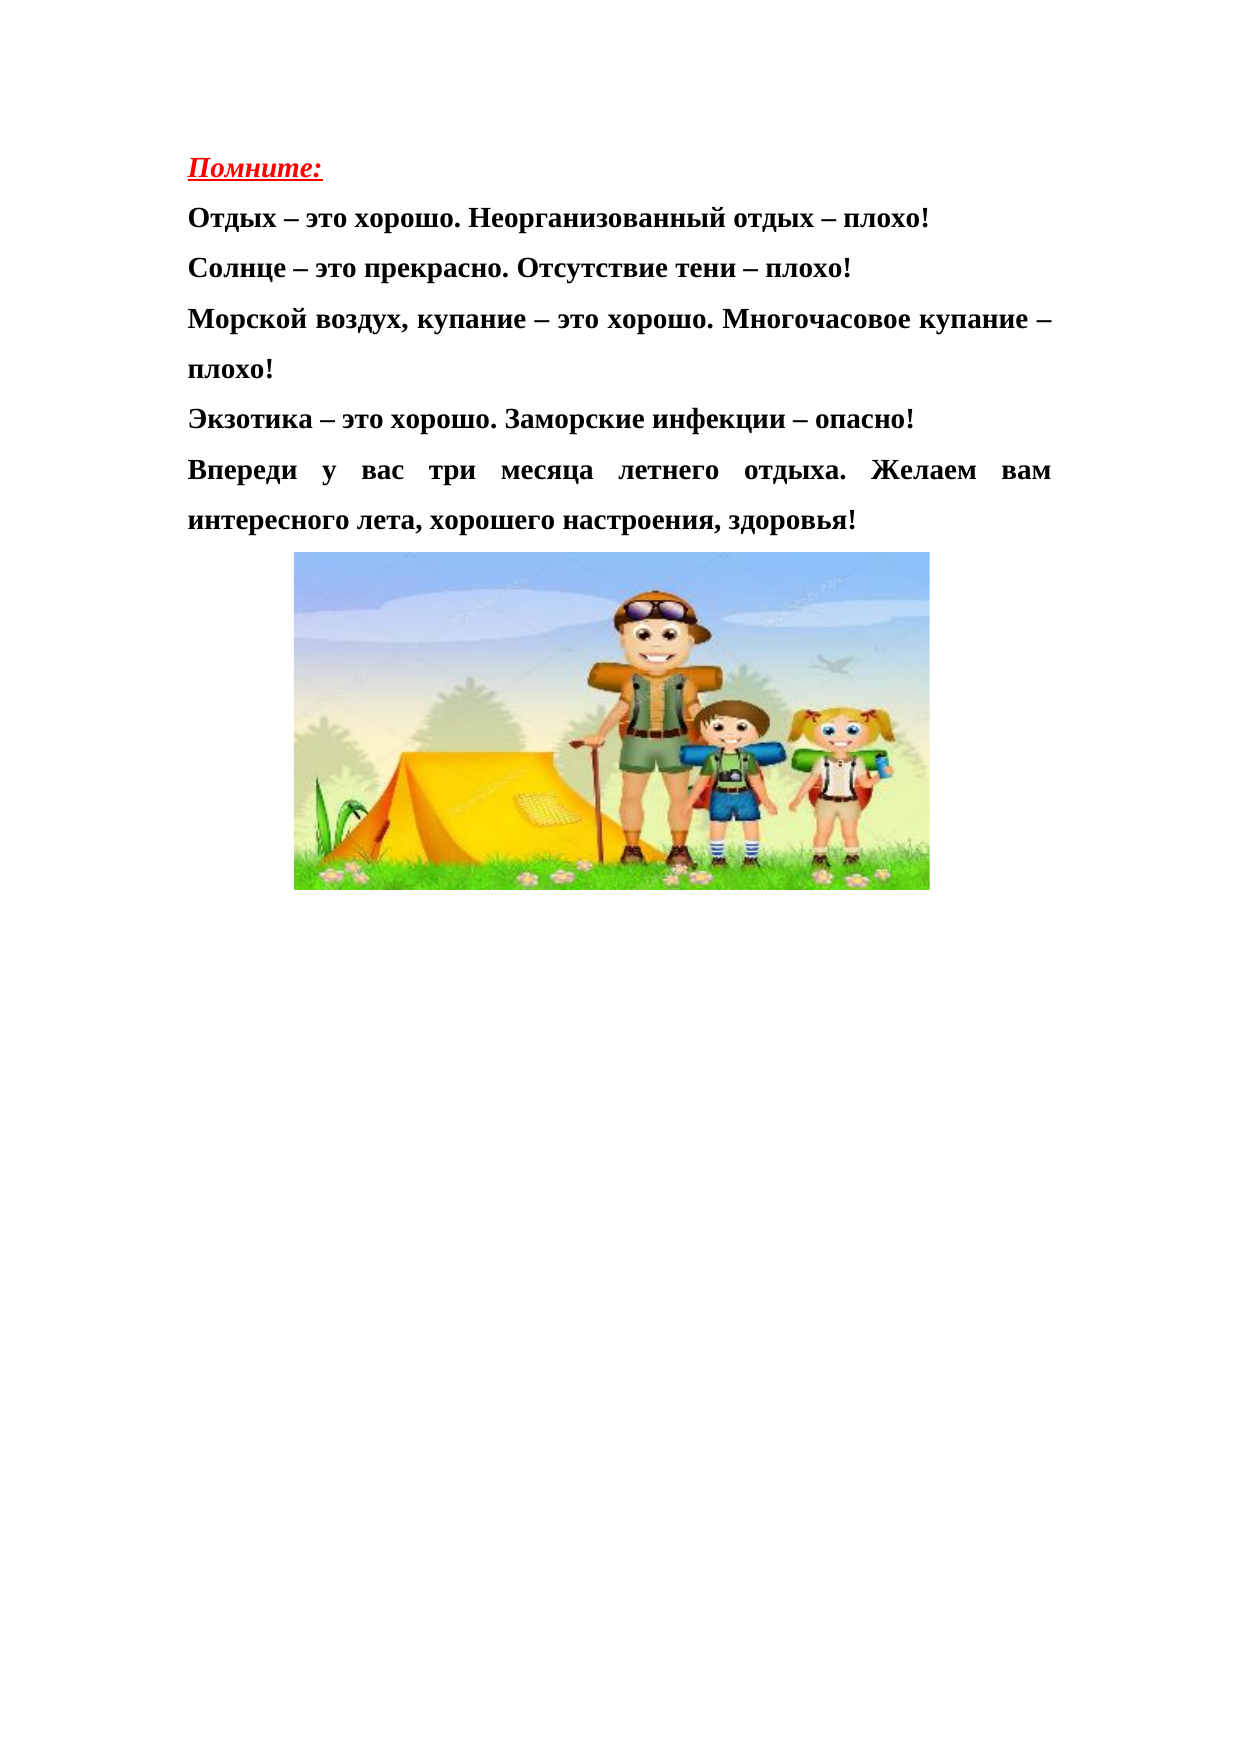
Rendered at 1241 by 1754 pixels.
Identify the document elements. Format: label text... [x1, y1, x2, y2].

text Экзотика – это хорошо. Заморские инфекции – опасно! [187, 402, 1053, 435]
text Впереди у вас три месяца летнего отдыха. Желаем вам интересного лета, хорошего настроения, здоровья! [187, 452, 1053, 536]
text Помните: [187, 150, 1053, 183]
picture [293, 552, 930, 890]
text Солнце – это прекрасно. Отсутствие тени – плохо! [187, 251, 1053, 284]
text Отдых – это хорошо. Неорганизованный отдых – плохо! [187, 200, 1053, 234]
text Морской воздух, купание – это хорошо. Многочасовое купание – плохо! [187, 301, 1053, 385]
